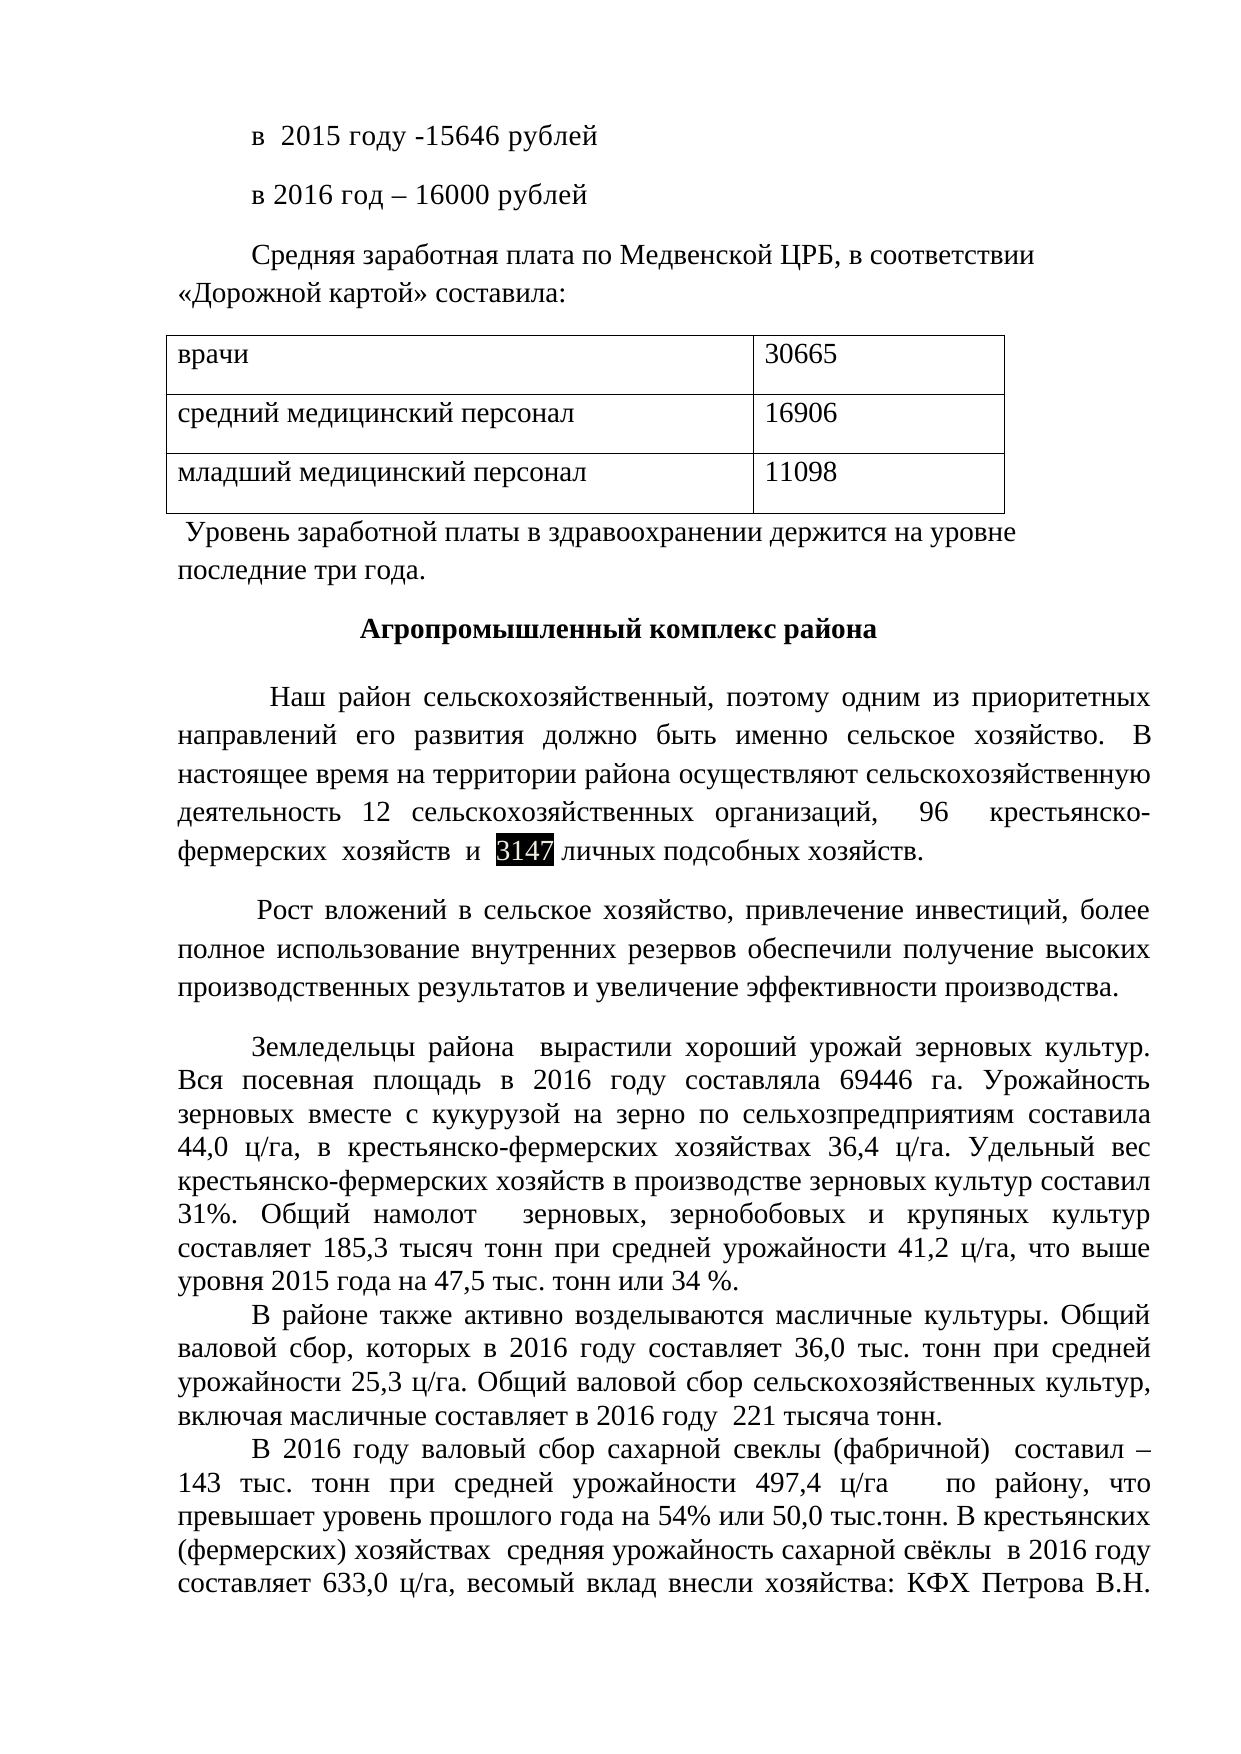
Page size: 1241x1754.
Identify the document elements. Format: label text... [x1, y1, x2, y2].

text в 2016 год – 16000 рублей [177, 177, 1152, 211]
table_cell средний медицинский персонал [167, 395, 753, 453]
text Агропромышленный комплекс района [177, 612, 1152, 645]
text Уровень заработной платы в здравоохранении держится на уровне последние три года. [177, 514, 1152, 586]
text Наш район сельскохозяйственный, поэтому одним из приоритетных направлений его развития должно быть именно сельское хозяйство. В настоящее время на территории района осуществляют сельскохозяйственную деятельность 12 сельскохозяйственных организаций, 96 крестьянско-фермерских хозяйств и 3147 личных подсобных хозяйств. [177, 679, 1152, 866]
text в 2015 году -15646 рублей [177, 118, 1152, 152]
table_cell младший медицинский персонал [167, 454, 753, 513]
table_cell 16906 [754, 395, 1004, 453]
table_header врачи [167, 336, 753, 394]
text Земледельцы района вырастили хороший урожай зерновых культур. Вся посевная площадь в 2016 году составляла 69446 га. Урожайность зерновых вместе с кукурузой на зерно по сельхозпредприятиям составила 44,0 ц/га, в крестьянско-фермерских хозяйствах 36,4 ц/га. Удельный вес крестьянско-фермерских хозяйств в производстве зерновых культур составил 31%. Общий намолот зерновых, зернобобовых и крупяных культур составляет 185,3 тысяч тонн при средней урожайности 41,2 ц/га, что выше уровня 2015 года на 47,5 тыс. тонн или 34 %. [177, 1029, 1152, 1297]
text В районе также активно возделываются масличные культуры. Общий валовой сбор, которых в 2016 году составляет 36,0 тыс. тонн при средней урожайности 25,3 ц/га. Общий валовой сбор сельскохозяйственных культур, включая масличные составляет в 2016 году 221 тысяча тонн. [177, 1297, 1152, 1431]
text Рост вложений в сельское хозяйство, привлечение инвестиций, более полное использование внутренних резервов обеспечили получение высоких производственных результатов и увеличение эффективности производства. [177, 892, 1152, 1003]
table_header 30665 [754, 336, 1004, 394]
text Средняя заработная плата по Медвенской ЦРБ, в соответствии «Дорожной картой» составила: [177, 237, 1152, 309]
table_cell 11098 [754, 454, 1004, 513]
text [177, 1431, 1152, 1599]
